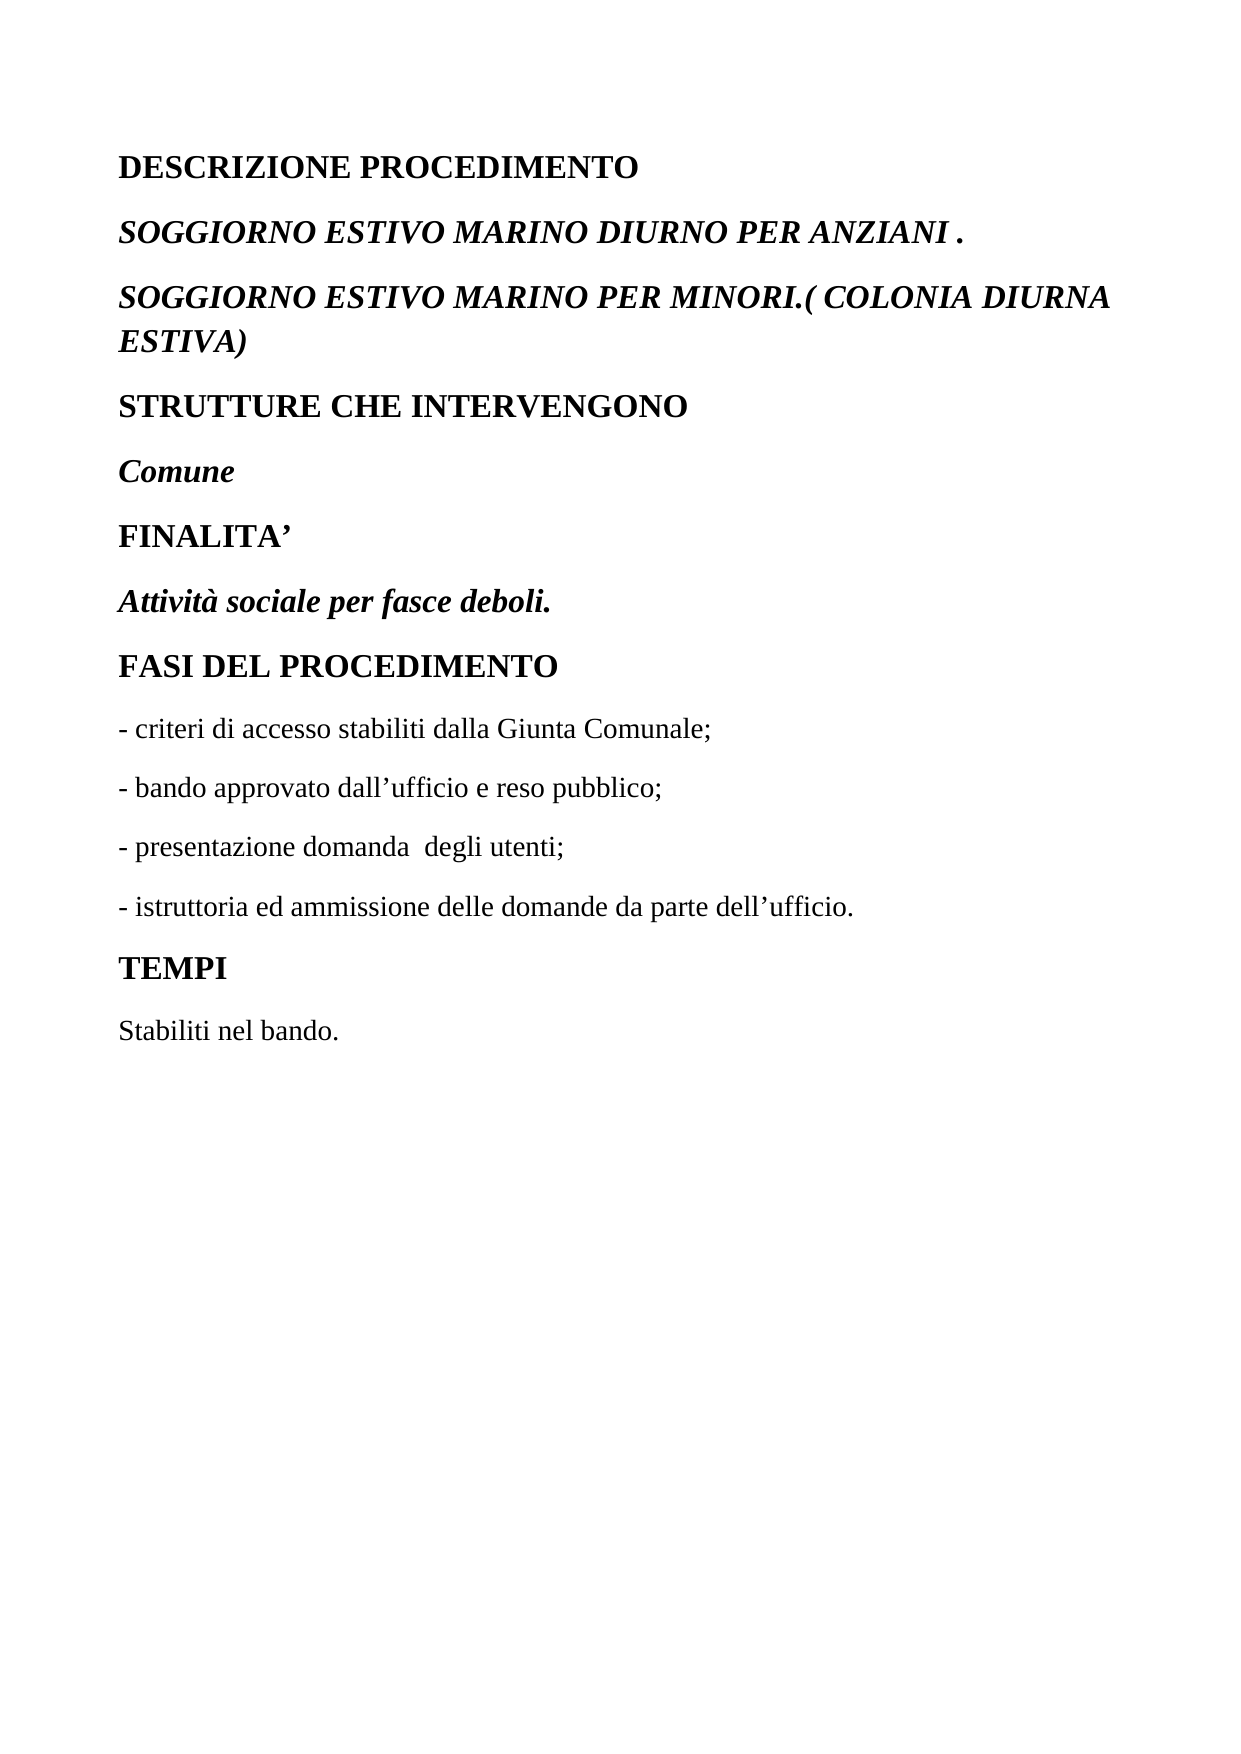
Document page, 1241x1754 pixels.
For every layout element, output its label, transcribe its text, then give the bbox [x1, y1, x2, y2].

text - bando approvato dall’ufficio e reso pubblico; [118, 770, 1122, 804]
text - istruttoria ed ammissione delle domande da parte dell’ufficio. [118, 889, 1122, 922]
text STRUTTURE CHE INTERVENGONO [118, 386, 1122, 425]
text SOGGIORNO ESTIVO MARINO PER MINORI.( COLONIA DIURNA ESTIVA) [118, 277, 1122, 360]
text TEMPI [118, 948, 1122, 987]
text Stabiliti nel bando. [118, 1013, 1122, 1047]
text FASI DEL PROCEDIMENTO [118, 646, 1122, 684]
text - presentazione domanda degli utenti; [118, 829, 1122, 863]
text Attività sociale per fasce deboli. [118, 581, 1122, 619]
text Comune [118, 451, 1122, 489]
text SOGGIORNO ESTIVO MARINO DIURNO PER ANZIANI . [118, 212, 1122, 251]
text - criteri di accesso stabiliti dalla Giunta Comunale; [118, 711, 1122, 744]
text FINALITA’ [118, 516, 1122, 554]
text DESCRIZIONE PROCEDIMENTO [118, 148, 1122, 186]
